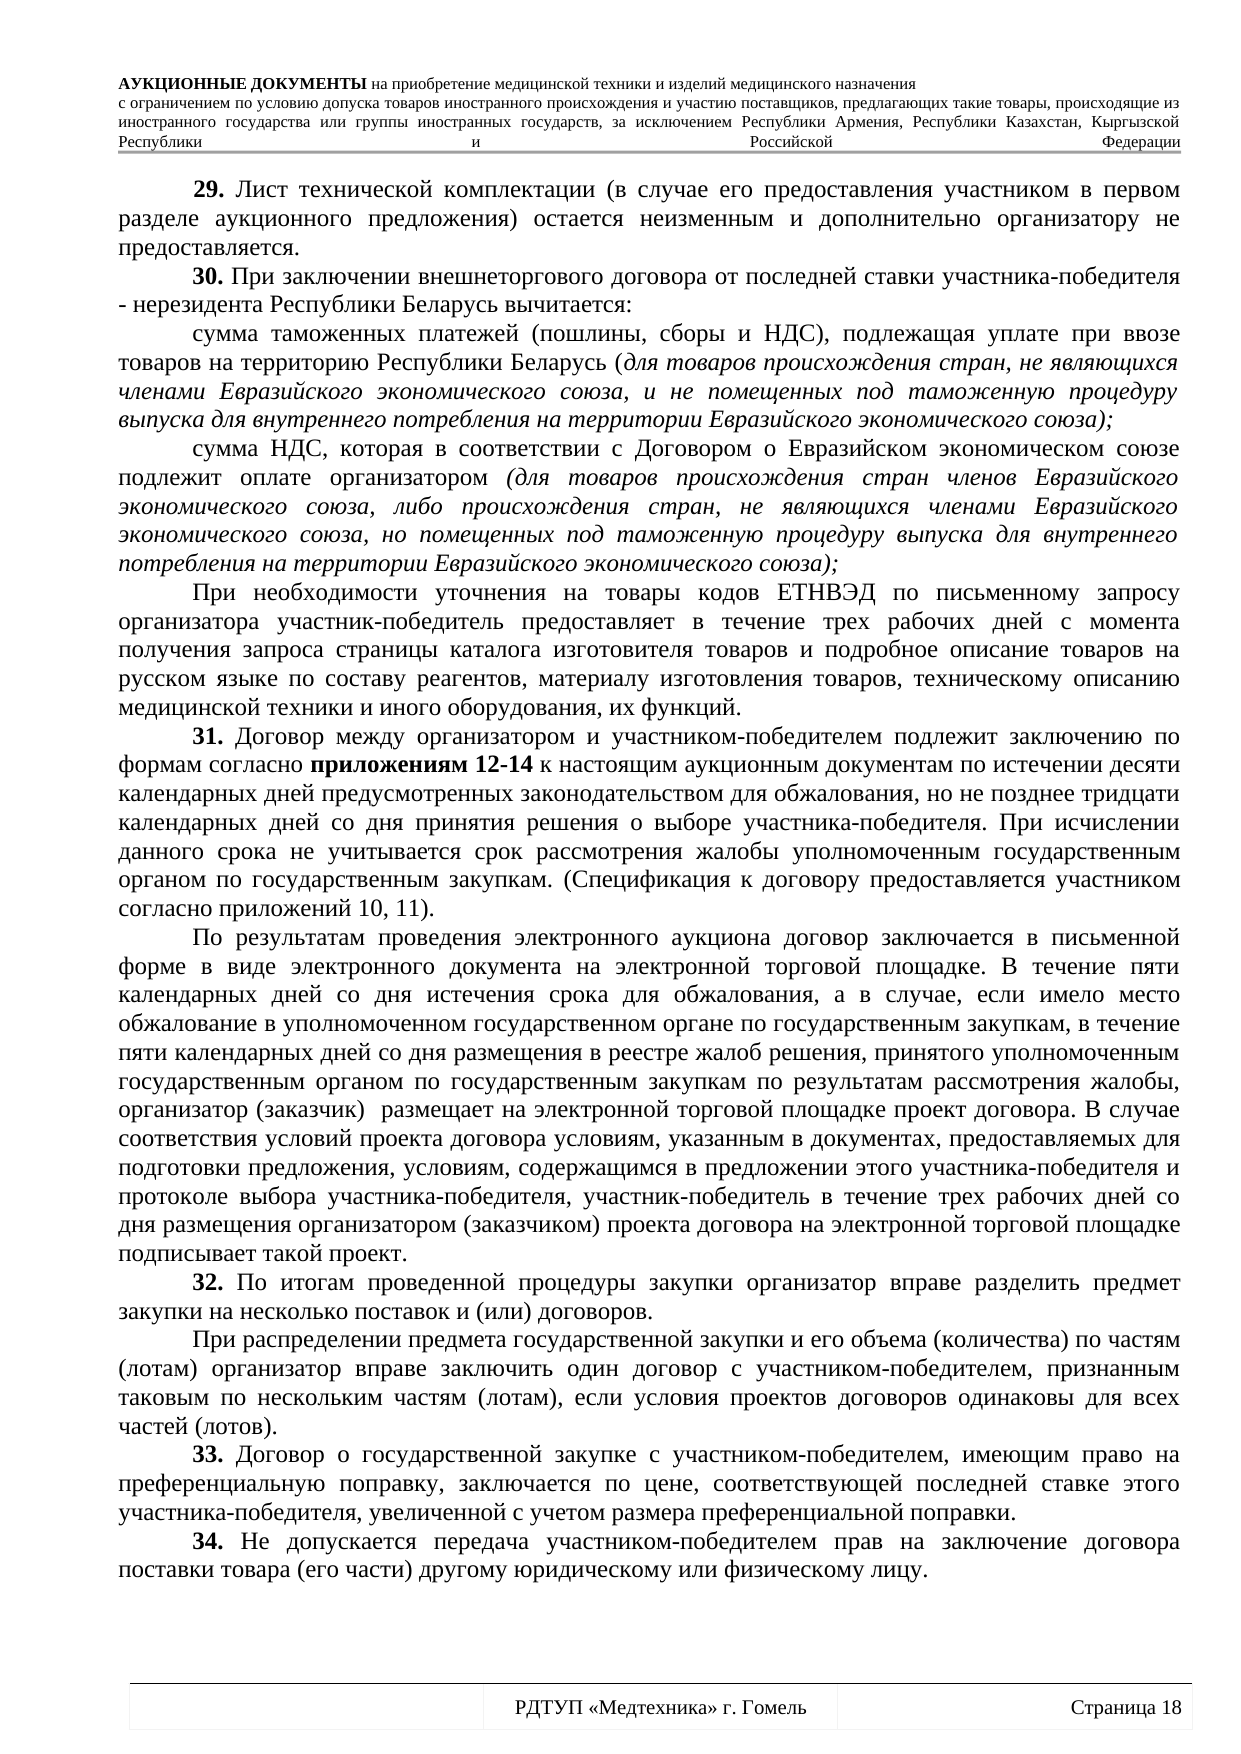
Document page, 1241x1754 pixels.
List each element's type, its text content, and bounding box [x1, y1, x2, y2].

text сумма НДС, которая в соответствии с Договором о Евразийском экономическом союзе подлежит оплате организатором (для товаров происхождения стран членов Евразийского экономического союза, либо происхождения стран, не являющихся членами Евразийского экономического союза, но помещенных под таможенную процедуру выпуска для внутреннего потребления на территории Евразийского экономического союза); [118, 433, 1181, 577]
text сумма таможенных платежей (пошлины, сборы и НДС), подлежащая уплате при ввозе товаров на территорию Республики Беларусь (для товаров происхождения стран, не являющихся членами Евразийского экономического союза, и не помещенных под таможенную процедуру выпуска для внутреннего потребления на территории Евразийского экономического союза); [118, 318, 1181, 433]
text 34. Не допускается передача участником-победителем прав на заключение договора поставки товара (его части) другому юридическому или физическому лицу. [118, 1526, 1181, 1583]
text По результатам проведения электронного аукциона договор заключается в письменной форме в виде электронного документа на электронной торговой площадке. В течение пяти календарных дней со дня истечения срока для обжалования, а в случае, если имело место обжалование в уполномоченном государственном органе по государственным закупкам, в течение пяти календарных дней со дня размещения в реестре жалоб решения, принятого уполномоченным государственным органом по государственным закупкам по результатам рассмотрения жалобы, организатор (заказчик) размещает на электронной торговой площадке проект договора. В случае соответствия условий проекта договора условиям, указанным в документах, предоставляемых для подготовки предложения, условиям, содержащимся в предложении этого участника-победителя и протоколе выбора участника-победителя, участник-победитель в течение трех рабочих дней со дня размещения организатором (заказчиком) проекта договора на электронной торговой площадке подписывает такой проект. [118, 922, 1181, 1267]
text 30. При заключении внешнеторгового договора от последней ставки участника-победителя - нерезидента Республики Беларусь вычитается: [118, 261, 1181, 318]
text 31. Договор между организатором и участником-победителем подлежит заключению по формам согласно приложениям 12-14 к настоящим аукционным документам по истечении десяти календарных дней предусмотренных законодательством для обжалования, но не позднее тридцати календарных дней со дня принятия решения о выборе участника-победителя. При исчислении данного срока не учитывается срок рассмотрения жалобы уполномоченным государственным органом по государственным закупкам. (Спецификация к договору предоставляется участником согласно приложений 10, 11). [118, 721, 1181, 922]
text При распределении предмета государственной закупки и его объема (количества) по частям (лотам) организатор вправе заключить один договор с участником-победителем, признанным таковым по нескольким частям (лотам), если условия проектов договоров одинаковы для всех частей (лотов). [118, 1324, 1181, 1439]
text 32. По итогам проведенной процедуры закупки организатор вправе разделить предмет закупки на несколько поставок и (или) договоров. [118, 1267, 1181, 1324]
text 33. Договор о государственной закупке с участником-победителем, имеющим право на преференциальную поправку, заключается по цене, соответствующей последней ставке этого участника-победителя, увеличенной с учетом размера преференциальной поправки. [118, 1439, 1181, 1526]
text 29. Лист технической комплектации (в случае его предоставления участником в первом разделе аукционного предложения) остается неизменным и дополнительно организатору не предоставляется. [118, 174, 1181, 261]
text При необходимости уточнения на товары кодов ЕТНВЭД по письменному запросу организатора участник-победитель предоставляет в течение трех рабочих дней с момента получения запроса страницы каталога изготовителя товаров и подробное описание товаров на русском языке по составу реагентов, материалу изготовления товаров, техническому описанию медицинской техники и иного оборудования, их функций. [118, 577, 1181, 721]
